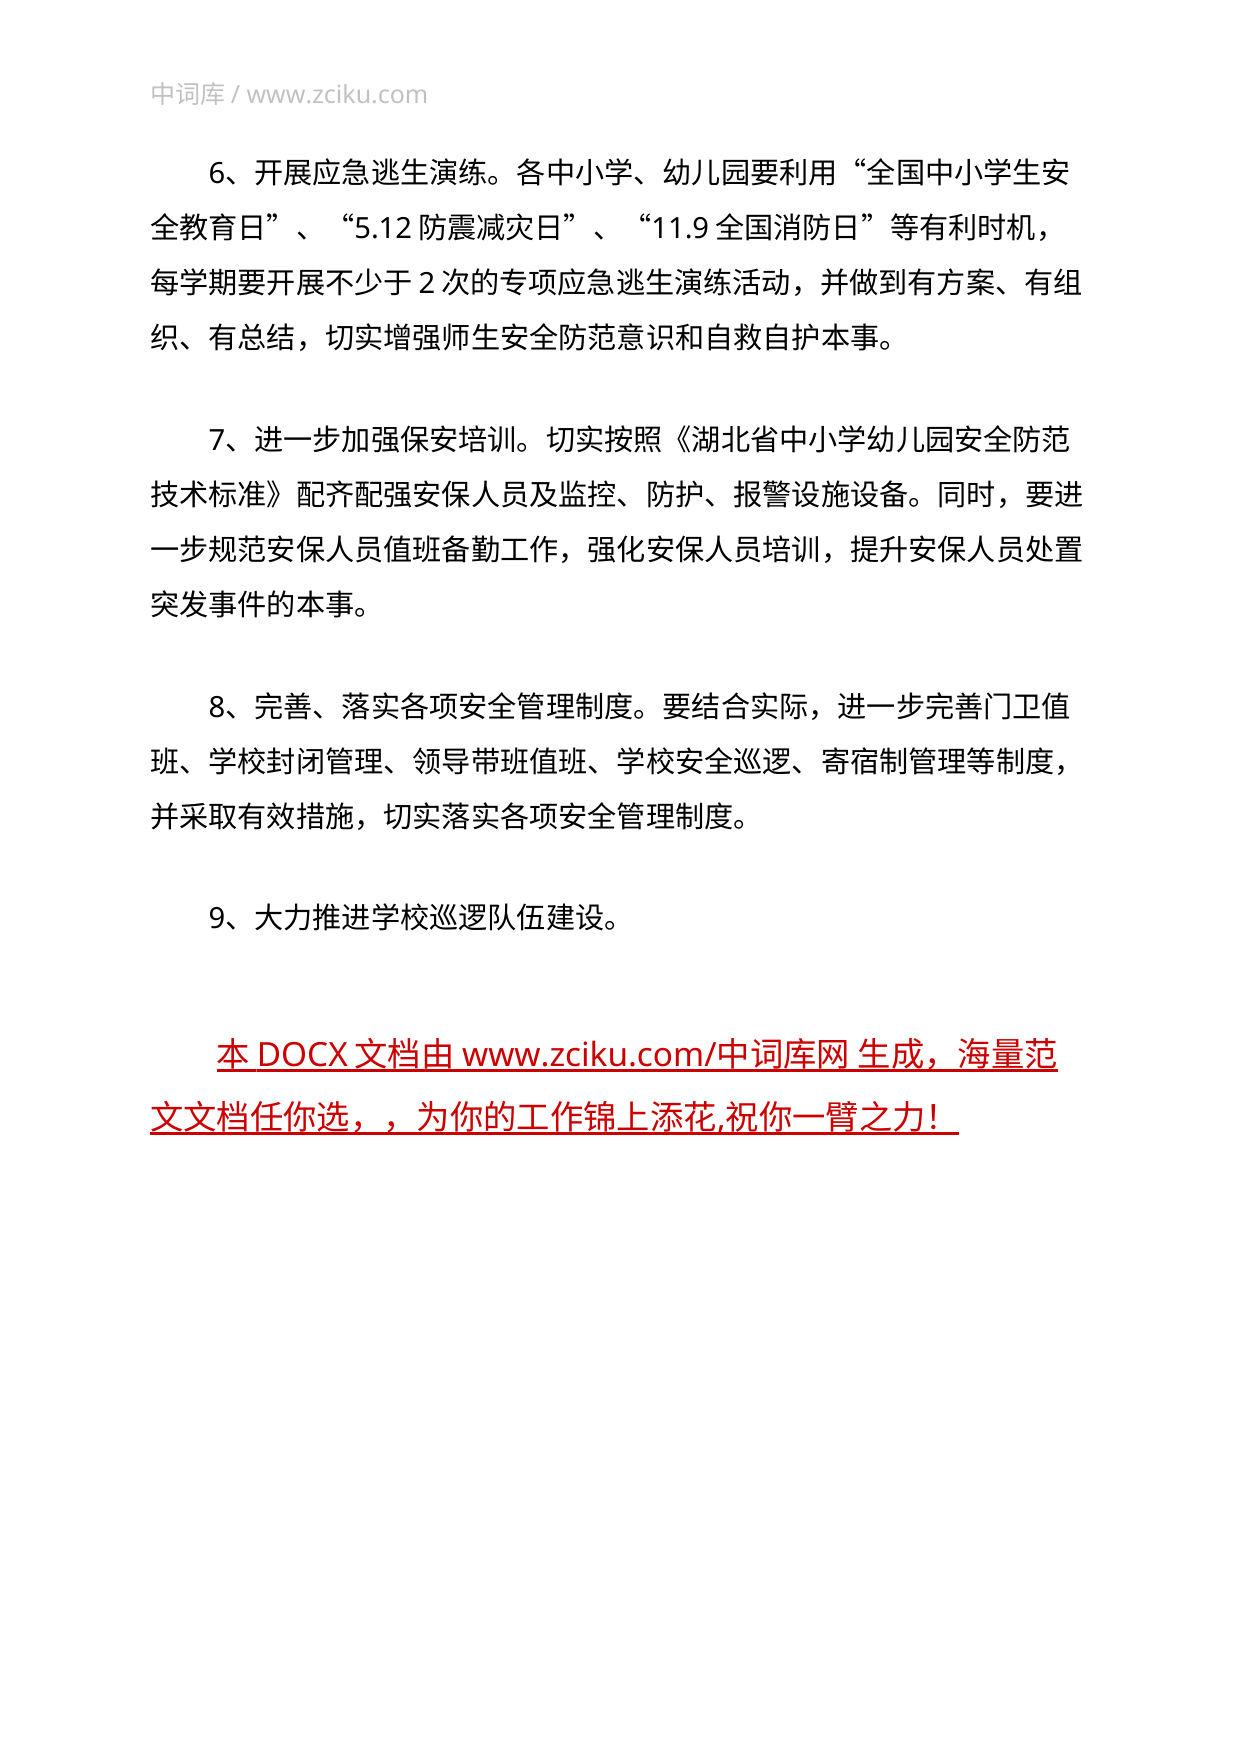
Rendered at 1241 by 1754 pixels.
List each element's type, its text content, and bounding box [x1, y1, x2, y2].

text 9、大力推进学校巡逻队伍建设。 [150, 895, 1090, 937]
text 8、完善、落实各项安全管理制度。要结合实际，进一步完善门卫值班、学校封闭管理、领导带班值班、学校安全巡逻、寄宿制管理等制度，并采取有效措施，切实落实各项安全管理制度。 [150, 683, 1090, 836]
text 6、开展应急逃生演练。各中小学、幼儿园要利用“全国中小学生安全教育日”、“5.12防震减灾日”、“11.9全国消防日”等有利时机，每学期要开展不少于2次的专项应急逃生演练活动，并做到有方案、有组织、有总结，切实增强师生安全防范意识和自救自护本事。 [150, 150, 1090, 357]
text 7、进一步加强保安培训。切实按照《湖北省中小学幼儿园安全防范技术标准》配齐配强安保人员及监控、防护、报警设施设备。同时，要进一步规范安保人员值班备勤工作，强化安保人员培训，提升安保人员处置突发事件的本事。 [150, 417, 1090, 624]
text 本DOCX文档由 www.zciku.com/中词库网 生成，海量范文文档任你选，，为你的工作锦上添花,祝你一臂之力！ [150, 1028, 1090, 1139]
